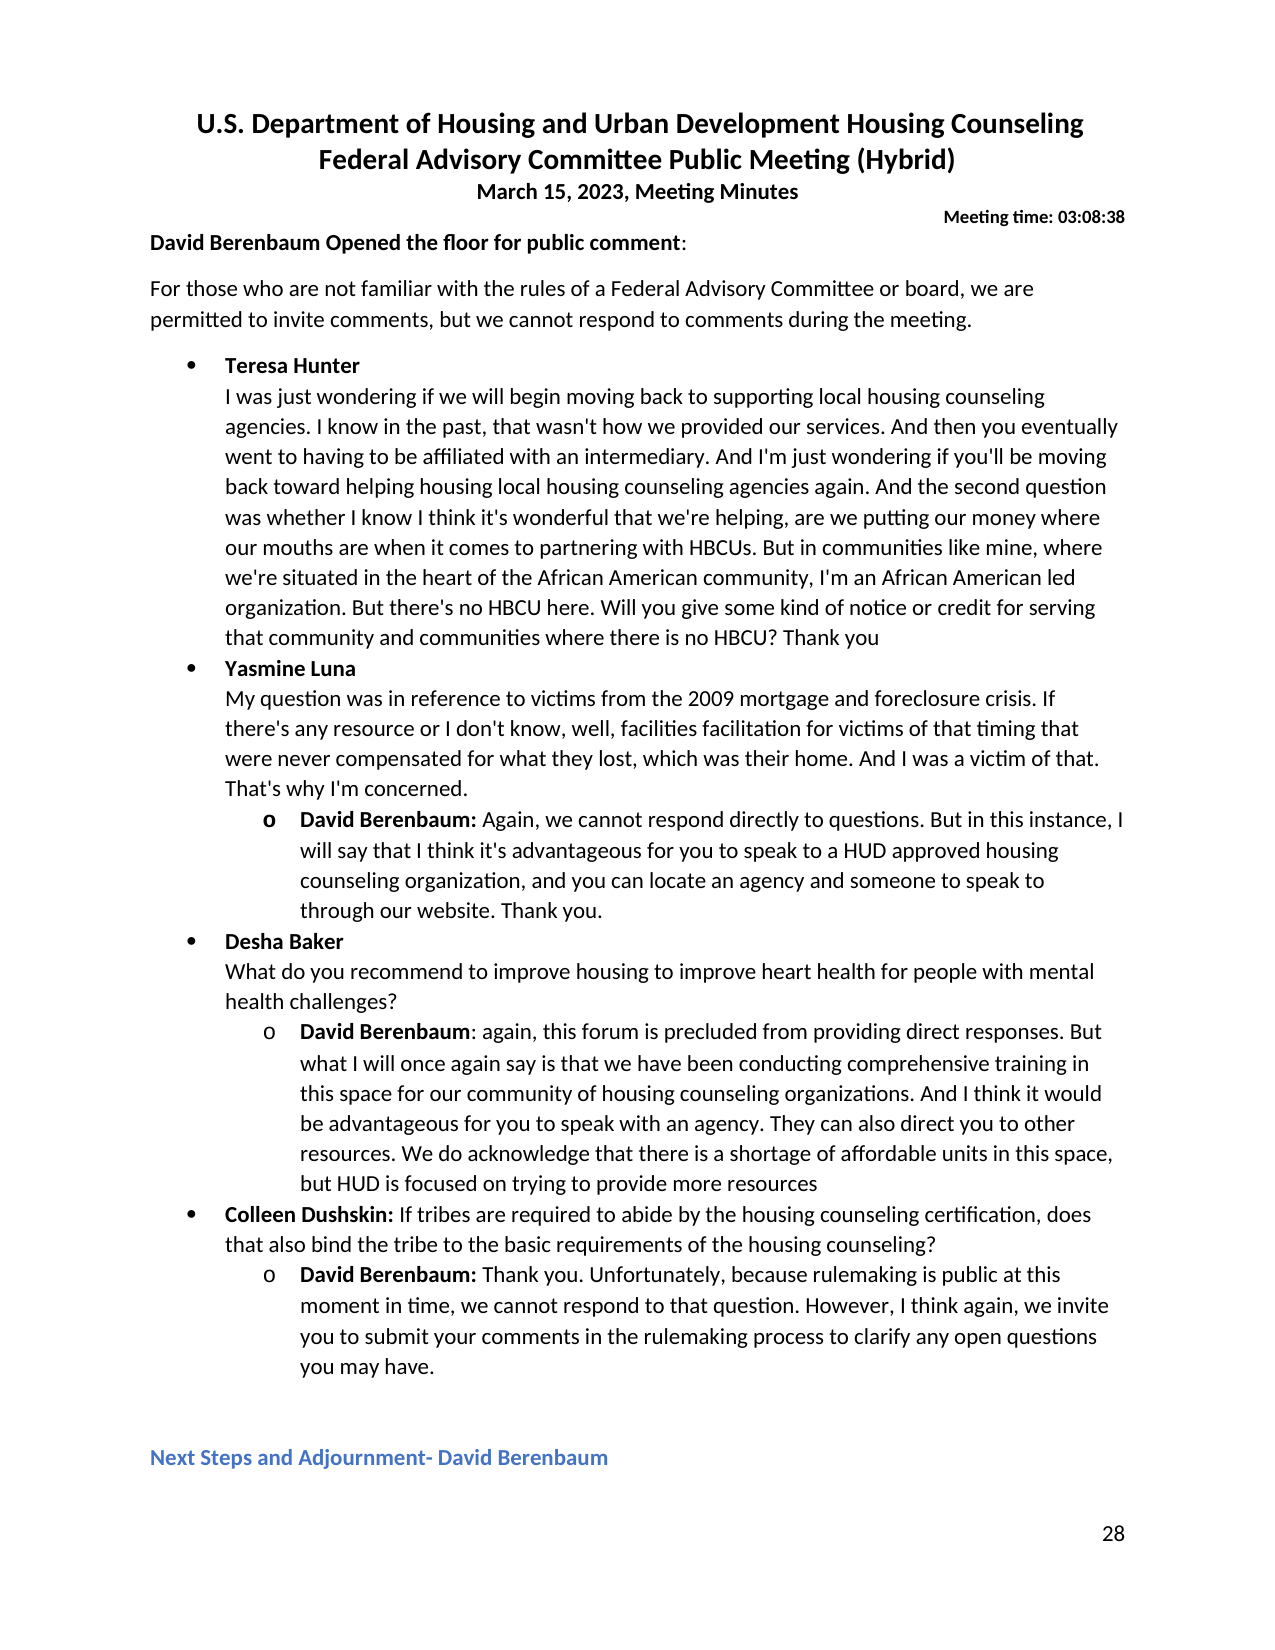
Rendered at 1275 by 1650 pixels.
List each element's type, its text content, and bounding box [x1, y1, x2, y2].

list David Berenbaum: again, this forum is precluded from providing direct responses. But what I will once again say is that we have been conducting comprehensive training in this space for our community of housing counseling organizations. And I think it would be advantageous for you to speak with an agency. They can also direct you to other resources. We do acknowledge that there is a shortage of affordable units in this space, but HUD is focused on trying to provide more resources [262, 1017, 1125, 1198]
list I was just wondering if we will begin moving back to supporting local housing counseling agencies. I know in the past, that wasn't how we provided our services. And then you eventually went to having to be affiliated with an intermediary. And I'm just wondering if you'll be moving back toward helping housing local housing counseling agencies again. And the second question was whether I know I think it's wonderful that we're helping, are we putting our money where our mouths are when it comes to partnering with HBCUs. But in communities like mine, where we're situated in the heart of the African American community, I'm an African American led organization. But there's no HBCU here. Will you give some kind of notice or credit for serving that community and communities where there is no HBCU? Thank you [225, 382, 1125, 652]
list Desha Baker [187, 927, 1125, 955]
list What do you recommend to improve housing to improve heart health for people with mental health challenges? [225, 957, 1125, 1015]
text Next Steps and Adjournment- David Berenbaum [150, 1443, 1125, 1471]
list Teresa Hunter [187, 352, 1125, 380]
list Yasmine Luna [187, 654, 1125, 682]
text David Berenbaum Opened the floor for public comment: [150, 228, 1125, 256]
list My question was in reference to victims from the 2009 mortgage and foreclosure crisis. If there's any resource or I don't know, well, facilities facilitation for victims of that timing that were never compensated for what they lost, which was their home. And I was a victim of that. That's why I'm concerned. [225, 684, 1125, 803]
list David Berenbaum: Again, we cannot respond directly to questions. But in this instance, I will say that I think it's advantageous for you to speak to a HUD approved housing counseling organization, and you can locate an agency and someone to speak to through our website. Thank you. [262, 805, 1125, 924]
list David Berenbaum: Thank you. Unfortunately, because rulemaking is public at this moment in time, we cannot respond to that question. However, I think again, we invite you to submit your comments in the rulemaking process to clarify any open questions you may have. [262, 1260, 1125, 1380]
text For those who are not familiar with the rules of a Federal Advisory Committee or board, we are permitted to invite comments, but we cannot respond to comments during the meeting. [150, 274, 1125, 333]
list Colleen Dushskin: If tribes are required to abide by the housing counseling certification, does that also bind the tribe to the basic requirements of the housing counseling? [187, 1200, 1125, 1258]
